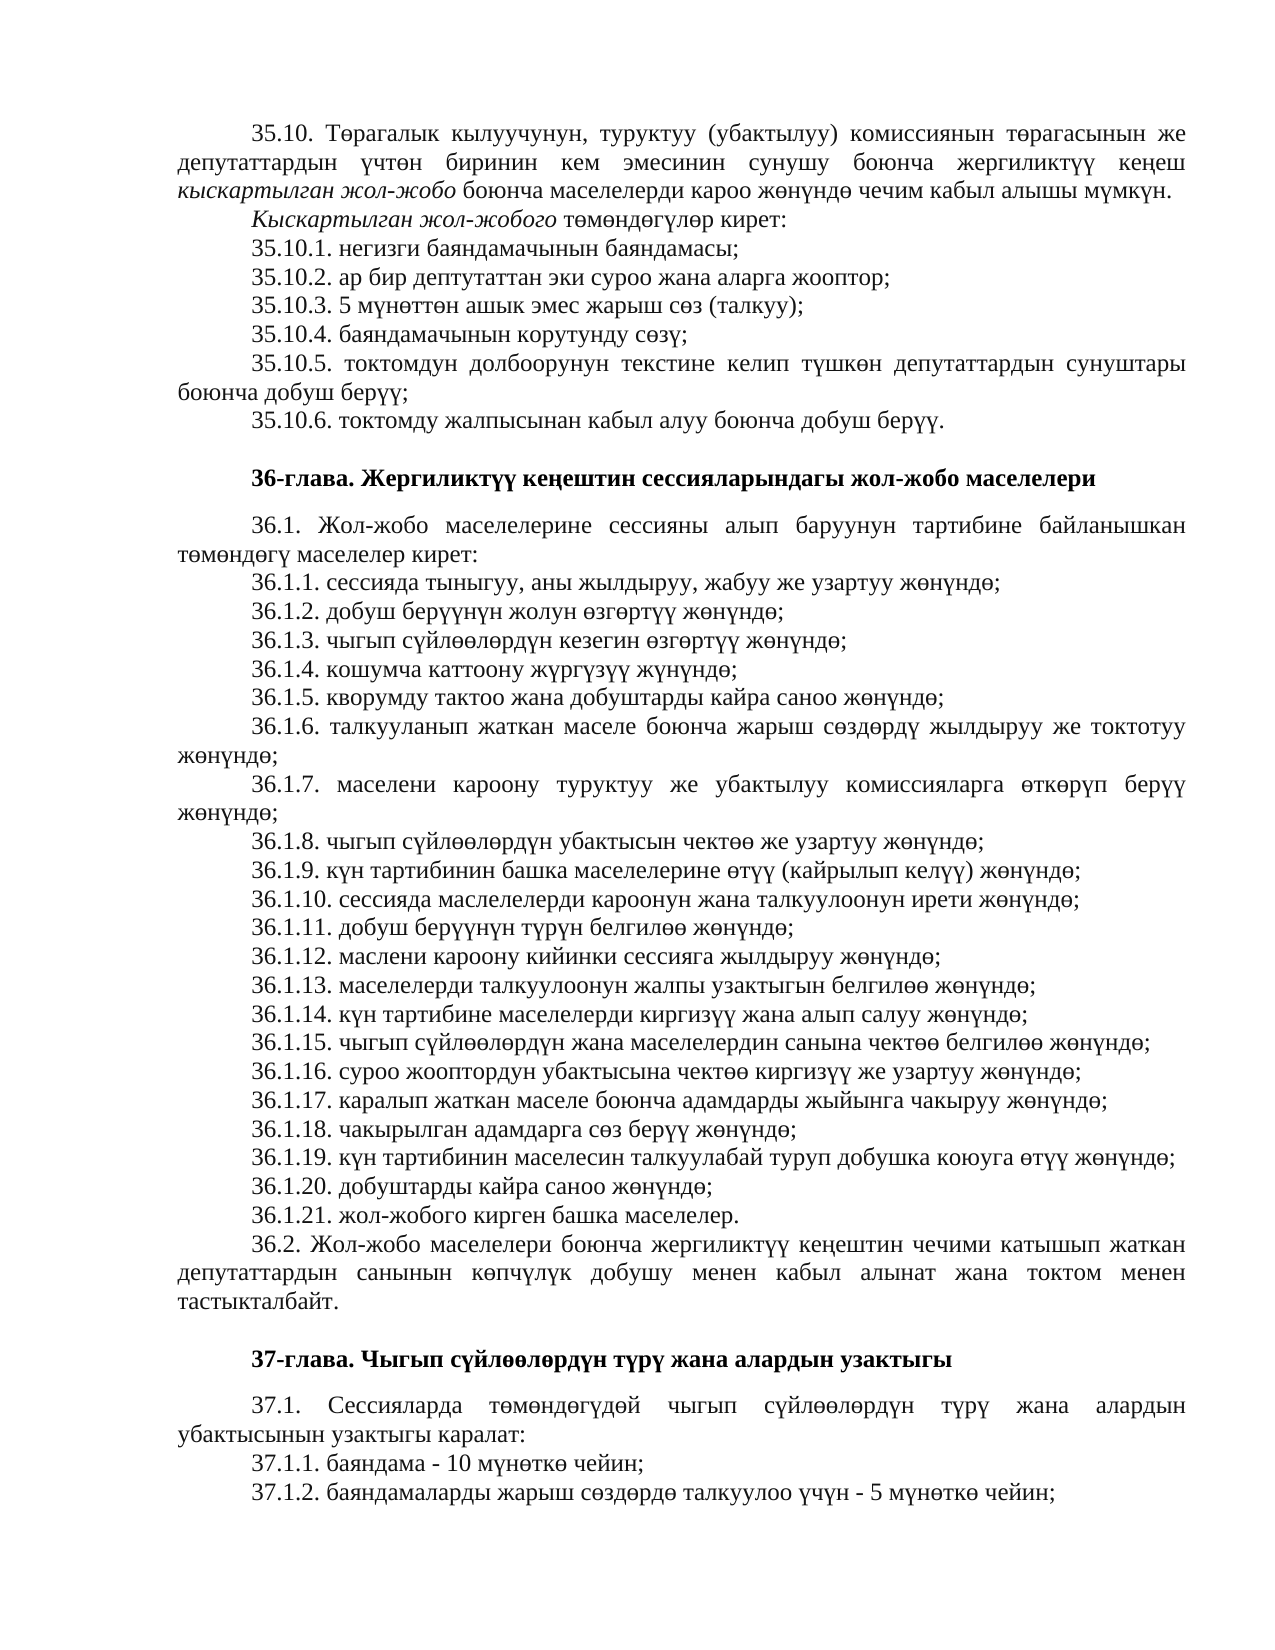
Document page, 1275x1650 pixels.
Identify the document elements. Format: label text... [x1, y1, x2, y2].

text 36.1.5. кворумду тактоо жана добуштарды кайра саноо жөнүндө; [177, 682, 1186, 711]
text 36.1.2. добуш берүүнүн жолун өзгөртүү жөнүндө; [177, 596, 1186, 625]
text 35.10.5. токтомдун долбоорунун текстине келип түшкөн депутаттардын сунуштары боюнча добуш берүү; [177, 348, 1186, 406]
text 36.1.6. талкууланып жаткан маселе боюнча жарыш сөздөрдү жылдыруу же токтотуу жөнүндө; [177, 711, 1186, 769]
text 35.10.6. токтомду жалпысынан кабыл алуу боюнча добуш берүү. [177, 406, 1186, 434]
text 35.10.3. 5 мүнөттөн ашык эмес жарыш сөз (талкуу); [177, 291, 1186, 319]
text 36.1.20. добуштарды кайра саноо жөнүндө; [177, 1171, 1186, 1200]
text 36.1.12. маслени кароону кийинки сессияга жылдыруу жөнүндө; [177, 941, 1186, 970]
text 36.1. Жол-жобо маселелерине сессияны алып баруунун тартибине байланышкан төмөндөгү маселелер кирет: [177, 510, 1186, 567]
text 36.1.10. сессияда маслелелерди кароонун жана талкуулоонун ирети жөнүндө; [177, 884, 1186, 912]
text 36.2. Жол-жобо маселелери боюнча жергиликтүү кеңештин чечими катышып жаткан депутаттардын санынын көпчүлүк добушу менен кабыл алынат жана токтом менен тастыкталбайт. [177, 1229, 1186, 1315]
text 35.10. Төрагалык кылуучунун, туруктуу (убактылуу) комиссиянын төрагасынын же депутаттардын үчтөн биринин кем эмесинин сунушу боюнча жергиликтүү кеңеш кыскартылган жол-жобо боюнча маселелерди кароо жөнүндө чечим кабыл алышы мүмкүн. [177, 118, 1186, 204]
text 36.1.1. сессияда тыныгуу, аны жылдыруу, жабуу же узартуу жөнүндө; [177, 567, 1186, 596]
text Кыскартылган жол-жобого төмөндөгүлөр кирет: [177, 204, 1186, 233]
text 35.10.2. ар бир дептутаттан эки суроо жана аларга жооптор; [177, 262, 1186, 291]
text 37-глава. Чыгып сүйлөөлөрдүн түрү жана алардын узактыгы [177, 1344, 1186, 1372]
text 36.1.16. суроо жооптордун убактысына чектөө киргизүү же узартуу жөнүндө; [177, 1056, 1186, 1085]
text 37.1. Сессияларда төмөндөгүдөй чыгып сүйлөөлөрдүн түрү жана алардын убактысынын узактыгы каралат: [177, 1390, 1186, 1448]
text 37.1.1. баяндама - 10 мүнөткө чейин; [177, 1448, 1186, 1477]
text 36.1.15. чыгып сүйлөөлөрдүн жана маселелердин санына чектөө белгилөө жөнүндө; [177, 1027, 1186, 1056]
text 36.1.4. кошумча каттоону жүргүзүү жүнүндө; [177, 654, 1186, 682]
text 36.1.8. чыгып сүйлөөлөрдүн убактысын чектөө же узартуу жөнүндө; [177, 826, 1186, 855]
text 36.1.18. чакырылган адамдарга сөз берүү жөнүндө; [177, 1114, 1186, 1142]
text 36.1.13. маселелерди талкуулоонун жалпы узактыгын белгилөө жөнүндө; [177, 970, 1186, 999]
text 36.1.11. добуш берүүнүн түрүн белгилөө жөнүндө; [177, 912, 1186, 941]
text 36.1.3. чыгып сүйлөөлөрдүн кезегин өзгөртүү жөнүндө; [177, 625, 1186, 654]
text 36.1.14. күн тартибине маселелерди киргизүү жана алып салуу жөнүндө; [177, 999, 1186, 1027]
text 36.1.17. каралып жаткан маселе боюнча адамдарды жыйынга чакыруу жөнүндө; [177, 1085, 1186, 1114]
text 36.1.7. маселени кароону туруктуу же убактылуу комиссияларга өткөрүп берүү жөнүндө; [177, 769, 1186, 826]
text 36.1.9. күн тартибинин башка маселелерине өтүү (кайрылып келүү) жөнүндө; [177, 855, 1186, 884]
text 36.1.19. күн тартибинин маселесин талкуулабай туруп добушка коюуга өтүү жөнүндө; [177, 1142, 1186, 1171]
text 37.1.2. баяндамаларды жарыш сөздөрдө талкуулоо үчүн - 5 мүнөткө чейин; [177, 1477, 1186, 1505]
text 36-глава. Жергиликтүү кеңештин сессияларындагы жол-жобо маселелери [177, 463, 1186, 492]
text 35.10.1. негизги баяндамачынын баяндамасы; [177, 233, 1186, 262]
text 35.10.4. баяндамачынын корутунду сөзү; [177, 319, 1186, 348]
text 36.1.21. жол-жобого кирген башка маселелер. [177, 1200, 1186, 1229]
